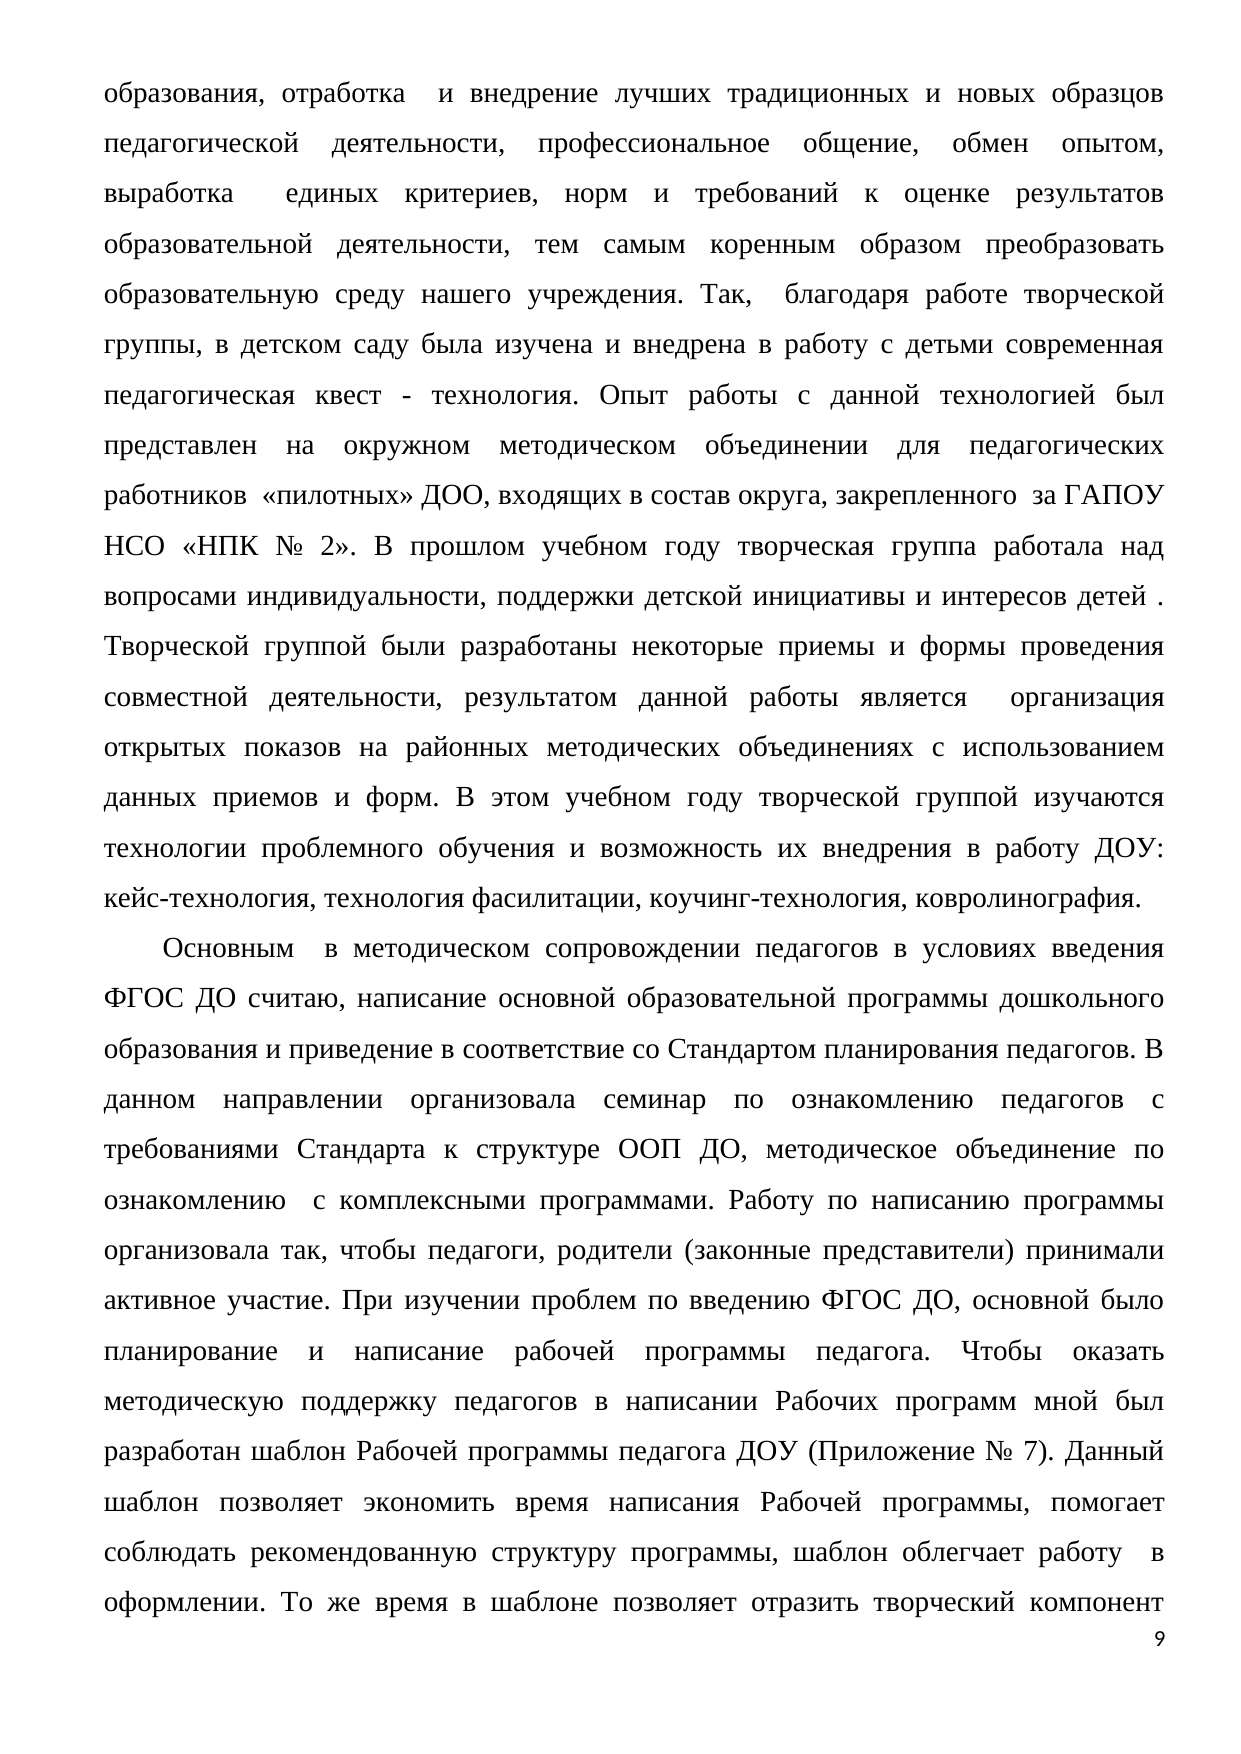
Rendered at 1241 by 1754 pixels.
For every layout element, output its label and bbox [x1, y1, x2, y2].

text [103, 930, 1165, 1618]
text [103, 75, 1165, 913]
